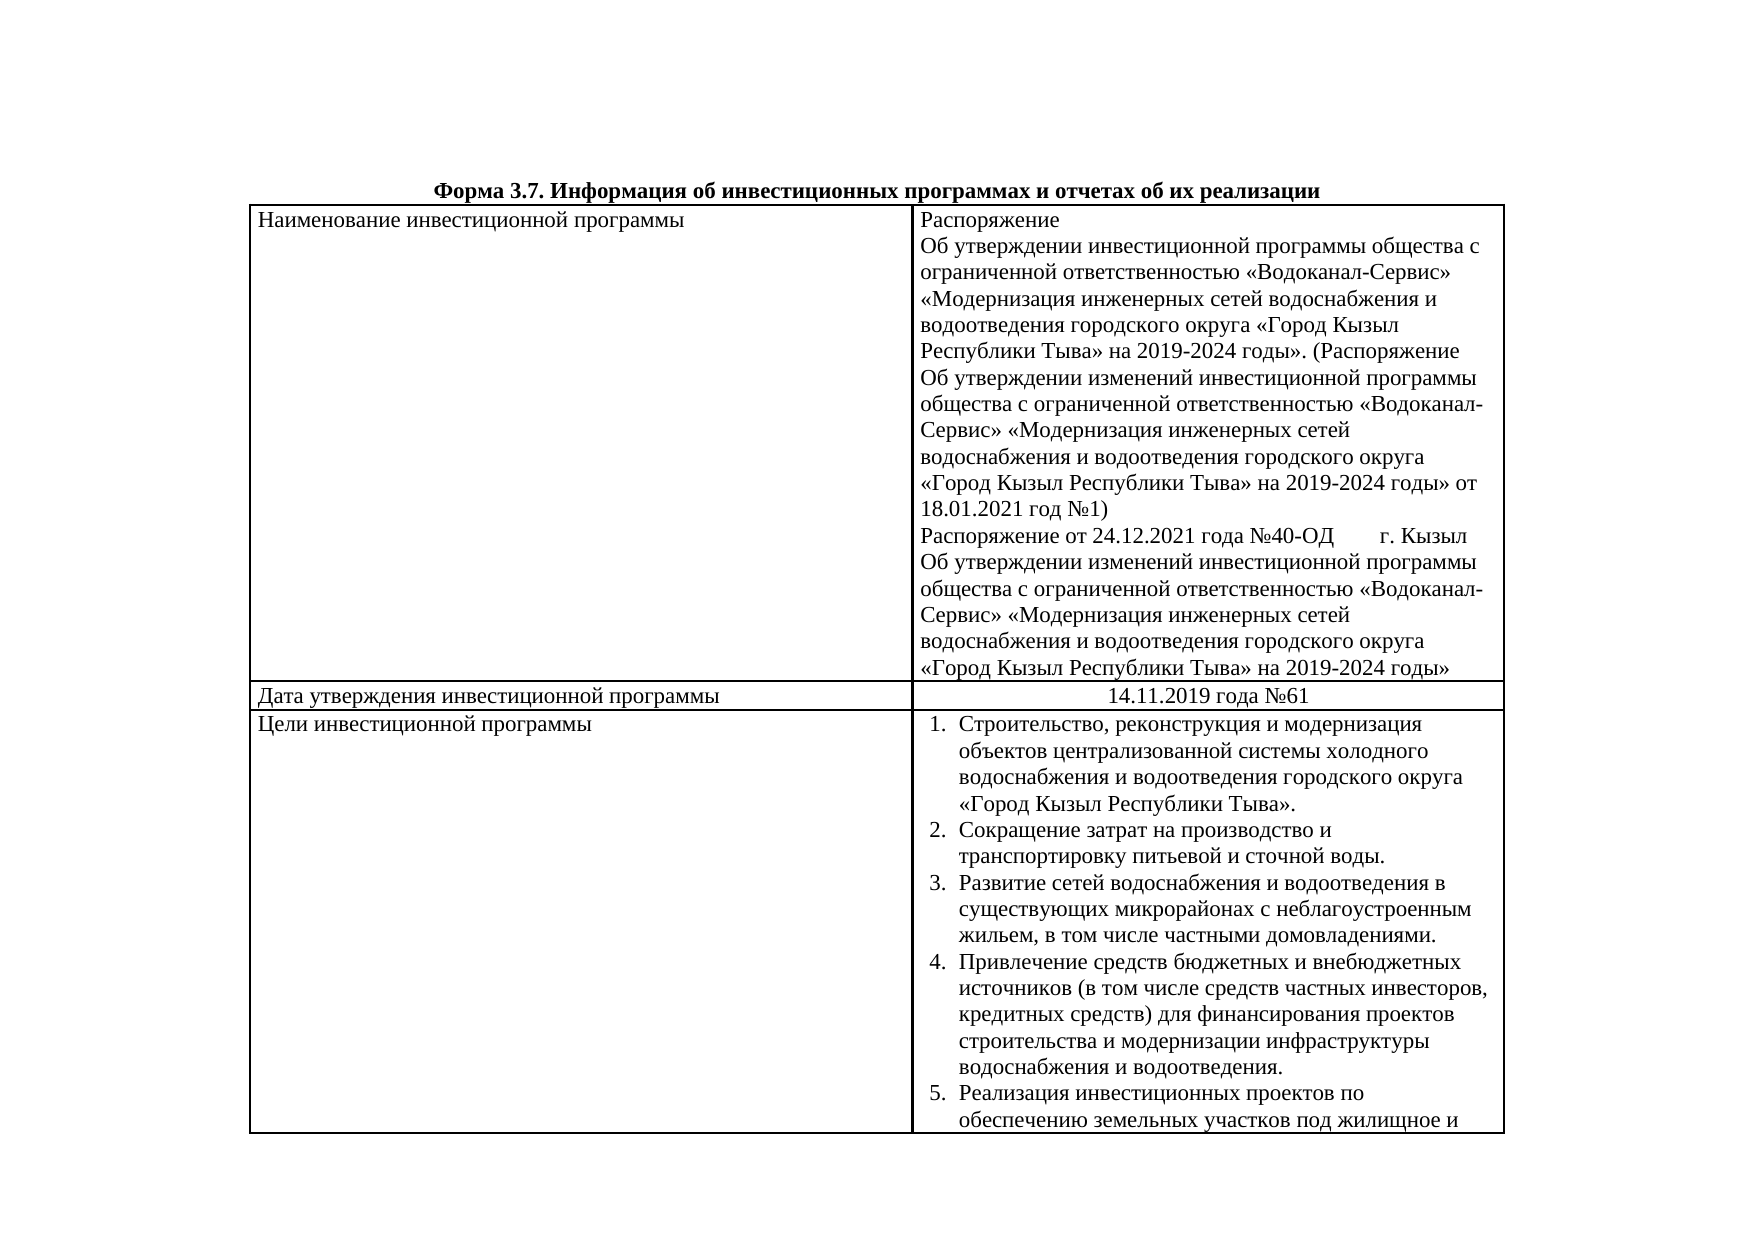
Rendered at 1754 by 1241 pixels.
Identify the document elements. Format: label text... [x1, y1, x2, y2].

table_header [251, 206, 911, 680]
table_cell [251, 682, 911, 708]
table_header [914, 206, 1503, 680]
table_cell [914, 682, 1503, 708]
text Форма 3.7. Информация об инвестиционных программах и отчетах об их реализации [118, 177, 1636, 203]
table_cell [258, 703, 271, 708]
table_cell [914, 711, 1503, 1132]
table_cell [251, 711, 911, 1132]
